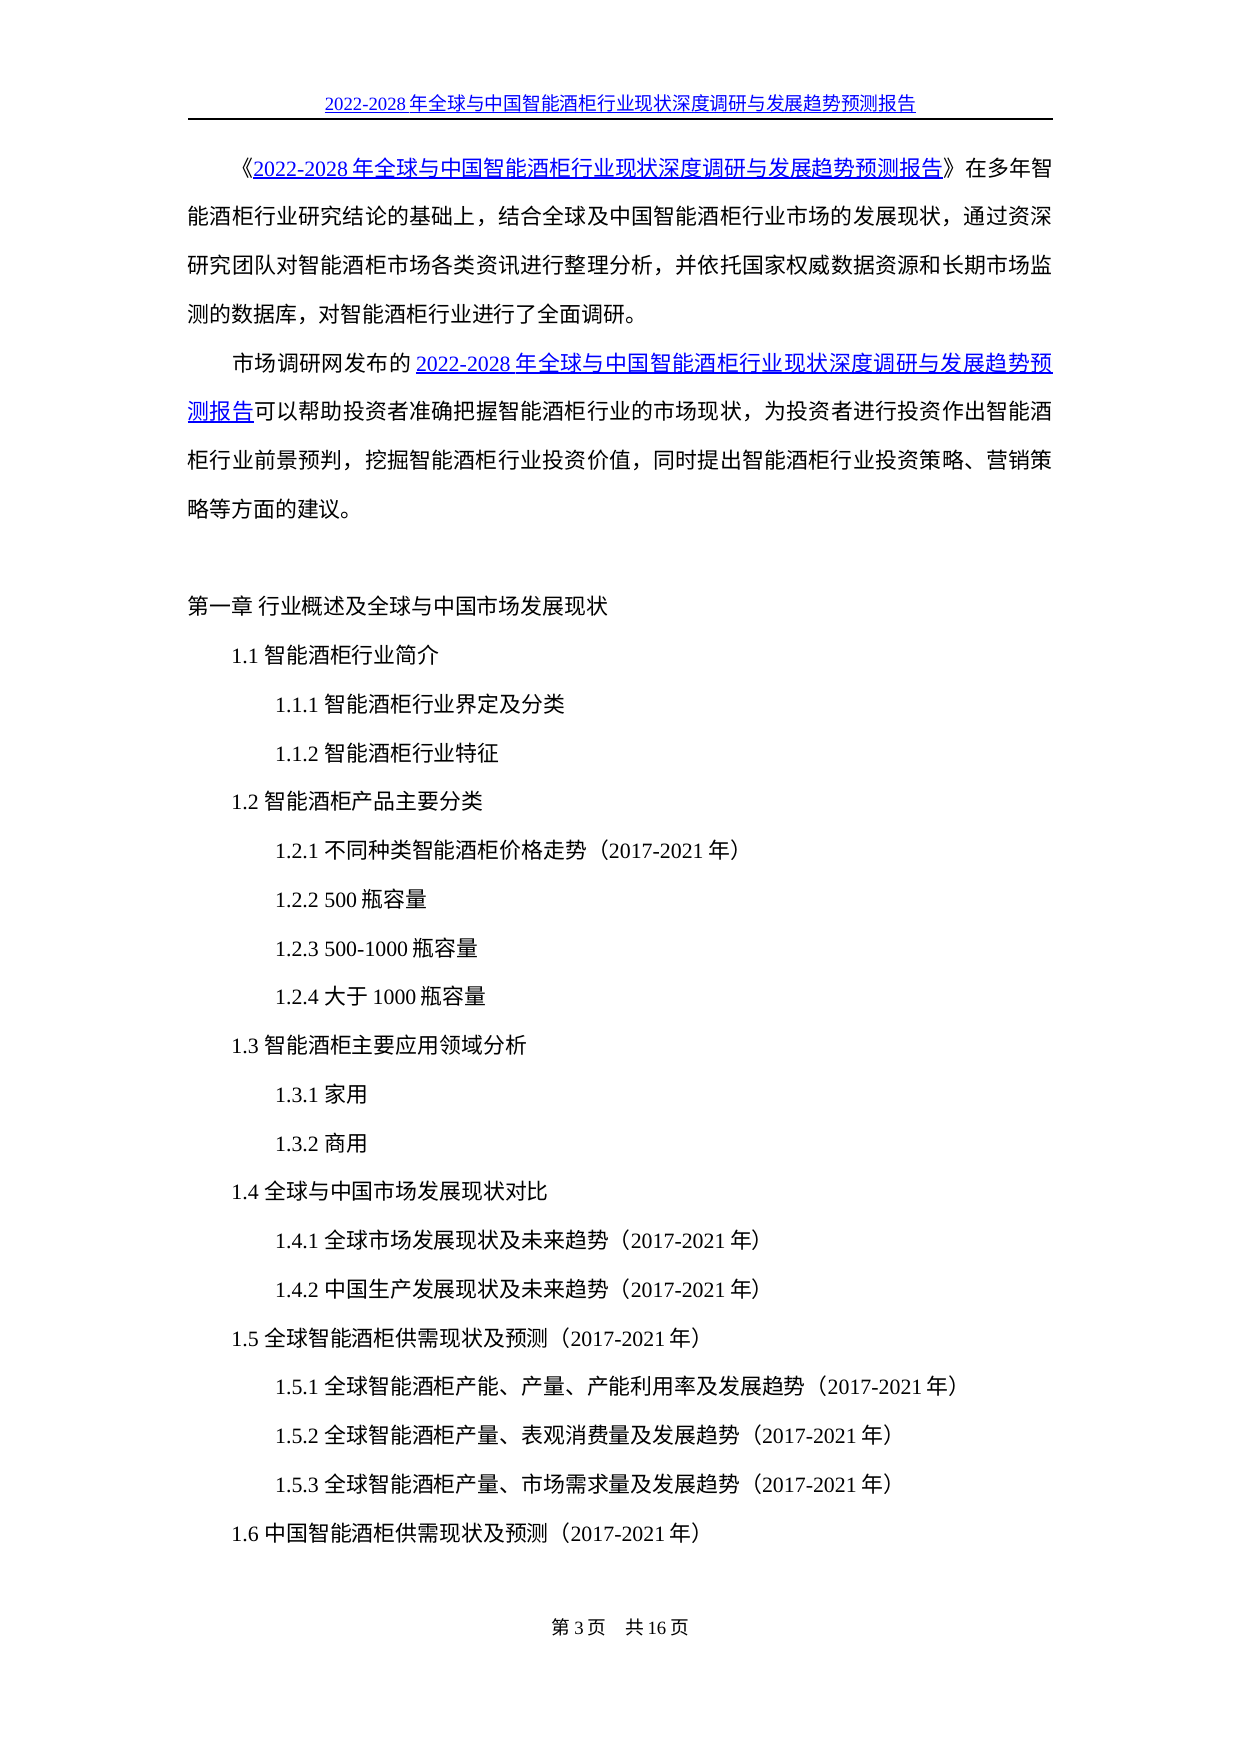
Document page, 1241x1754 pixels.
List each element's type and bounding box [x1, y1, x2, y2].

text [187, 150, 1053, 1548]
